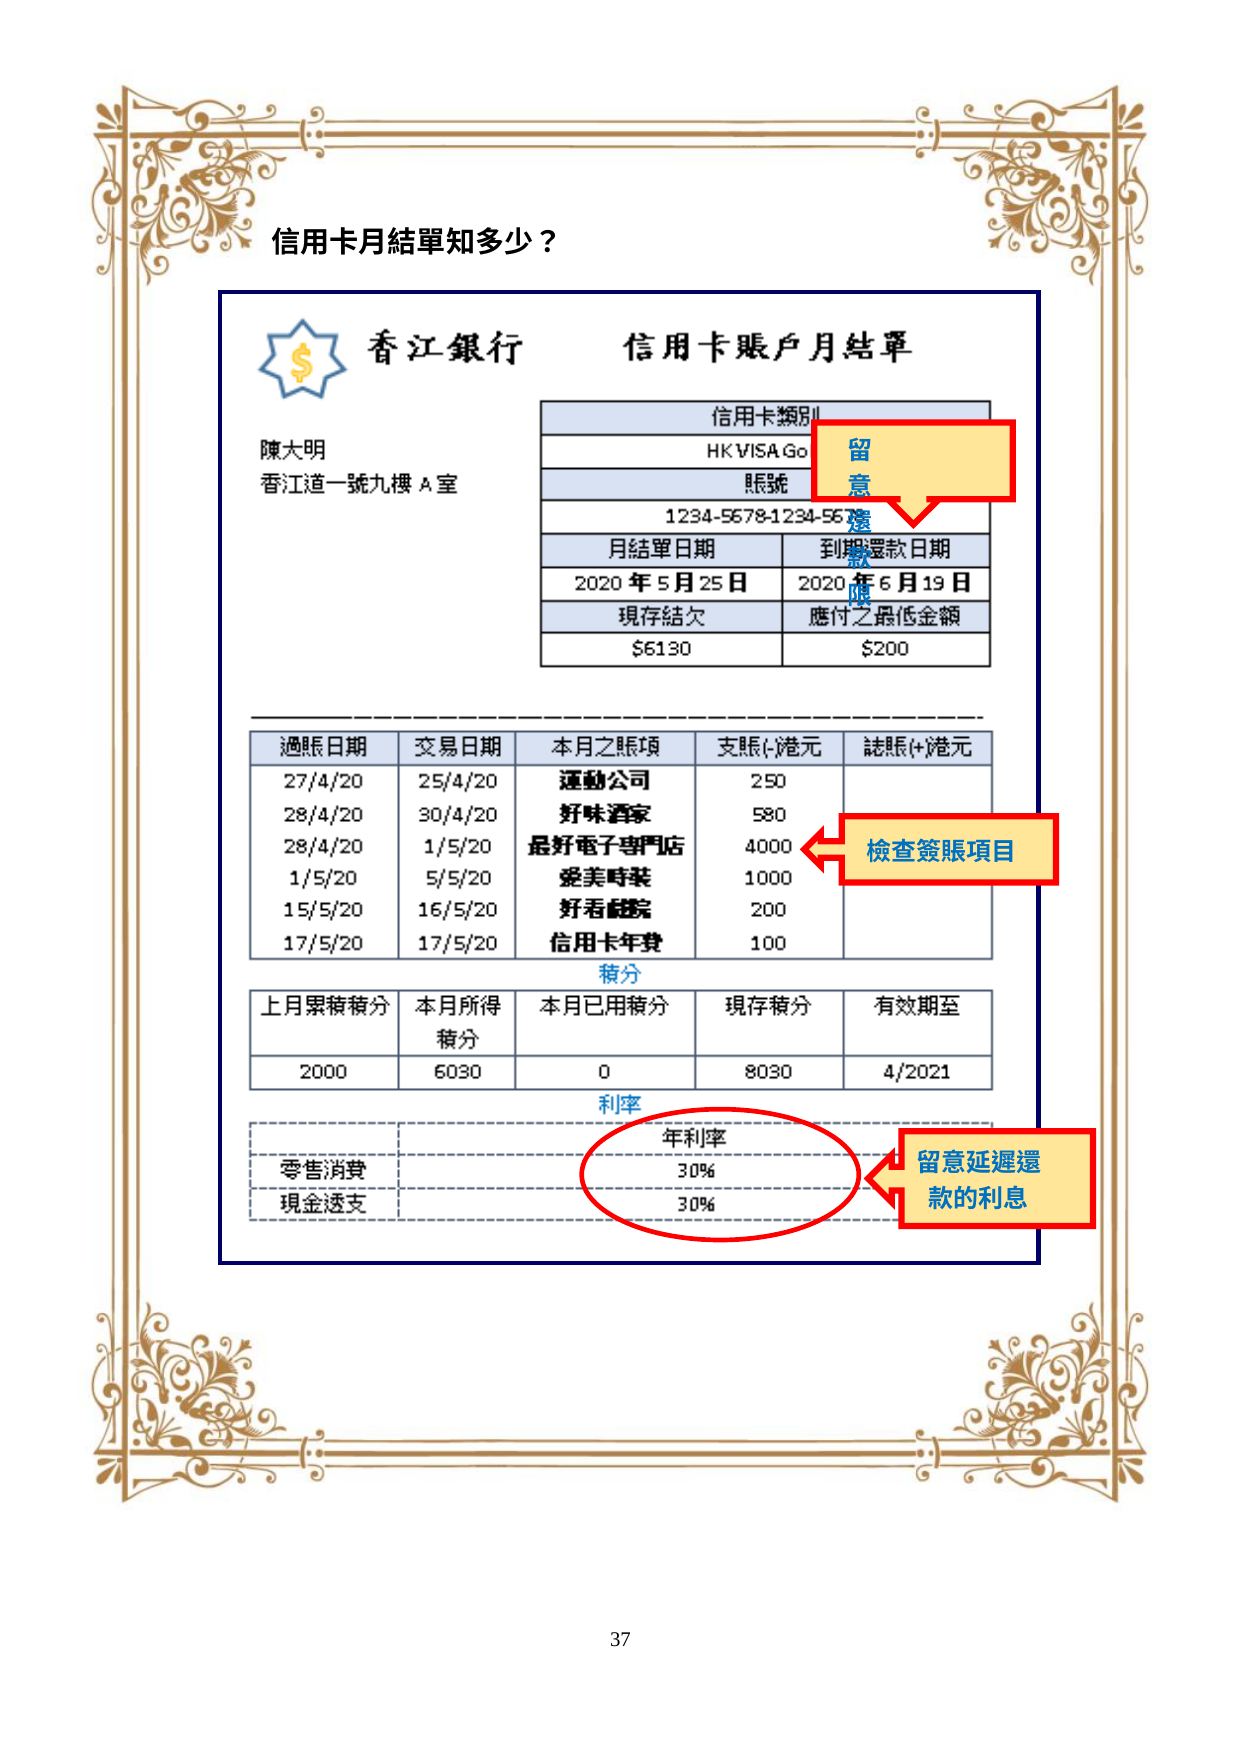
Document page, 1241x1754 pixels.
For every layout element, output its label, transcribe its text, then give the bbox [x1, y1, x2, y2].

text 信用卡月結單知多少？ [212, 218, 1053, 260]
picture [75, 70, 1165, 1531]
